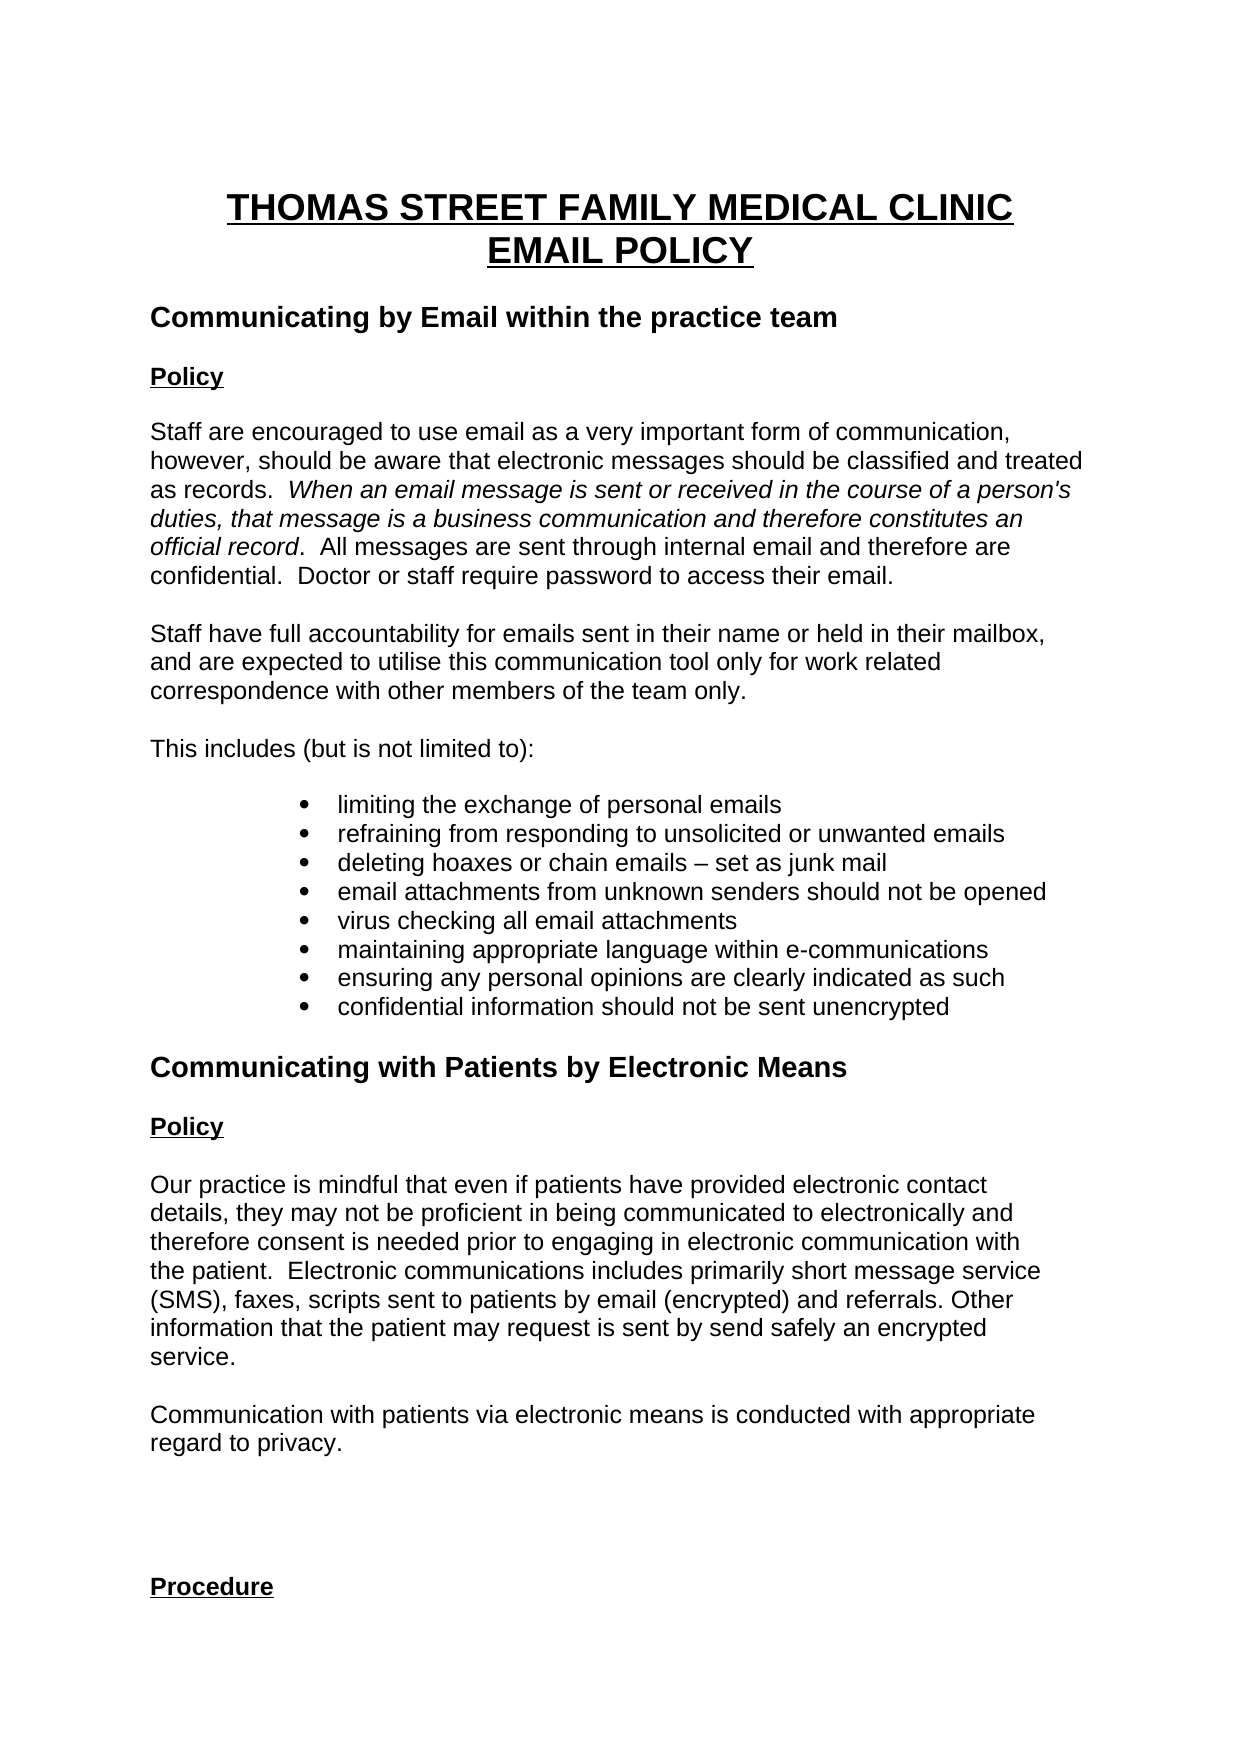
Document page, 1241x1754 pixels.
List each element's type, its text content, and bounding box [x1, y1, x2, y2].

list ensuring any personal opinions are clearly indicated as such [300, 963, 1090, 992]
list limiting the exchange of personal emails [300, 790, 1090, 819]
text Communicating with Patients by Electronic Means [150, 1050, 1045, 1083]
text Communication with patients via electronic means is conducted with appropriate regard to privacy. [150, 1400, 1045, 1457]
text THOMAS STREET FAMILY MEDICAL CLINIC [150, 186, 1090, 229]
text This includes (but is not limited to): [150, 733, 1090, 790]
text Staff have full accountability for emails sent in their name or held in their mailbox, and are expected to utilise this communication tool only for work related correspondence with other members of the team only. [150, 618, 1090, 705]
list refraining from responding to unsolicited or unwanted emails [300, 819, 1090, 848]
text Procedure [150, 1572, 1045, 1601]
list deleting hoaxes or chain emails – set as junk mail [300, 848, 1090, 877]
text Staff are encouraged to use email as a very important form of communication, however, should be aware that electronic messages should be classified and treated as records. When an email message is sent or received in the course of a person's duties, that message is a business communication and therefore constitutes an official record. All messages are sent through internal email and therefore are confidential. Doctor or staff require password to access their email. [150, 417, 1090, 590]
list virus checking all email attachments [300, 906, 1090, 934]
list confidential information should not be sent unencrypted [300, 992, 1090, 1021]
list maintaining appropriate language within e-communications [300, 934, 1090, 963]
text Policy [150, 1112, 1045, 1141]
text Our practice is mindful that even if patients have provided electronic contact details, they may not be proficient in being communicated to electronically and therefore consent is needed prior to engaging in electronic communication with the patient. Electronic communications includes primarily short message service (SMS), faxes, scripts sent to patients by email (encrypted) and referrals. Other information that the patient may request is sent by send safely an encrypted service. [150, 1170, 1045, 1371]
list email attachments from unknown senders should not be opened [300, 877, 1090, 906]
text Policy [150, 362, 1090, 391]
text Communicating by Email within the practice team [150, 300, 1090, 333]
text EMAIL POLICY [150, 229, 1090, 272]
